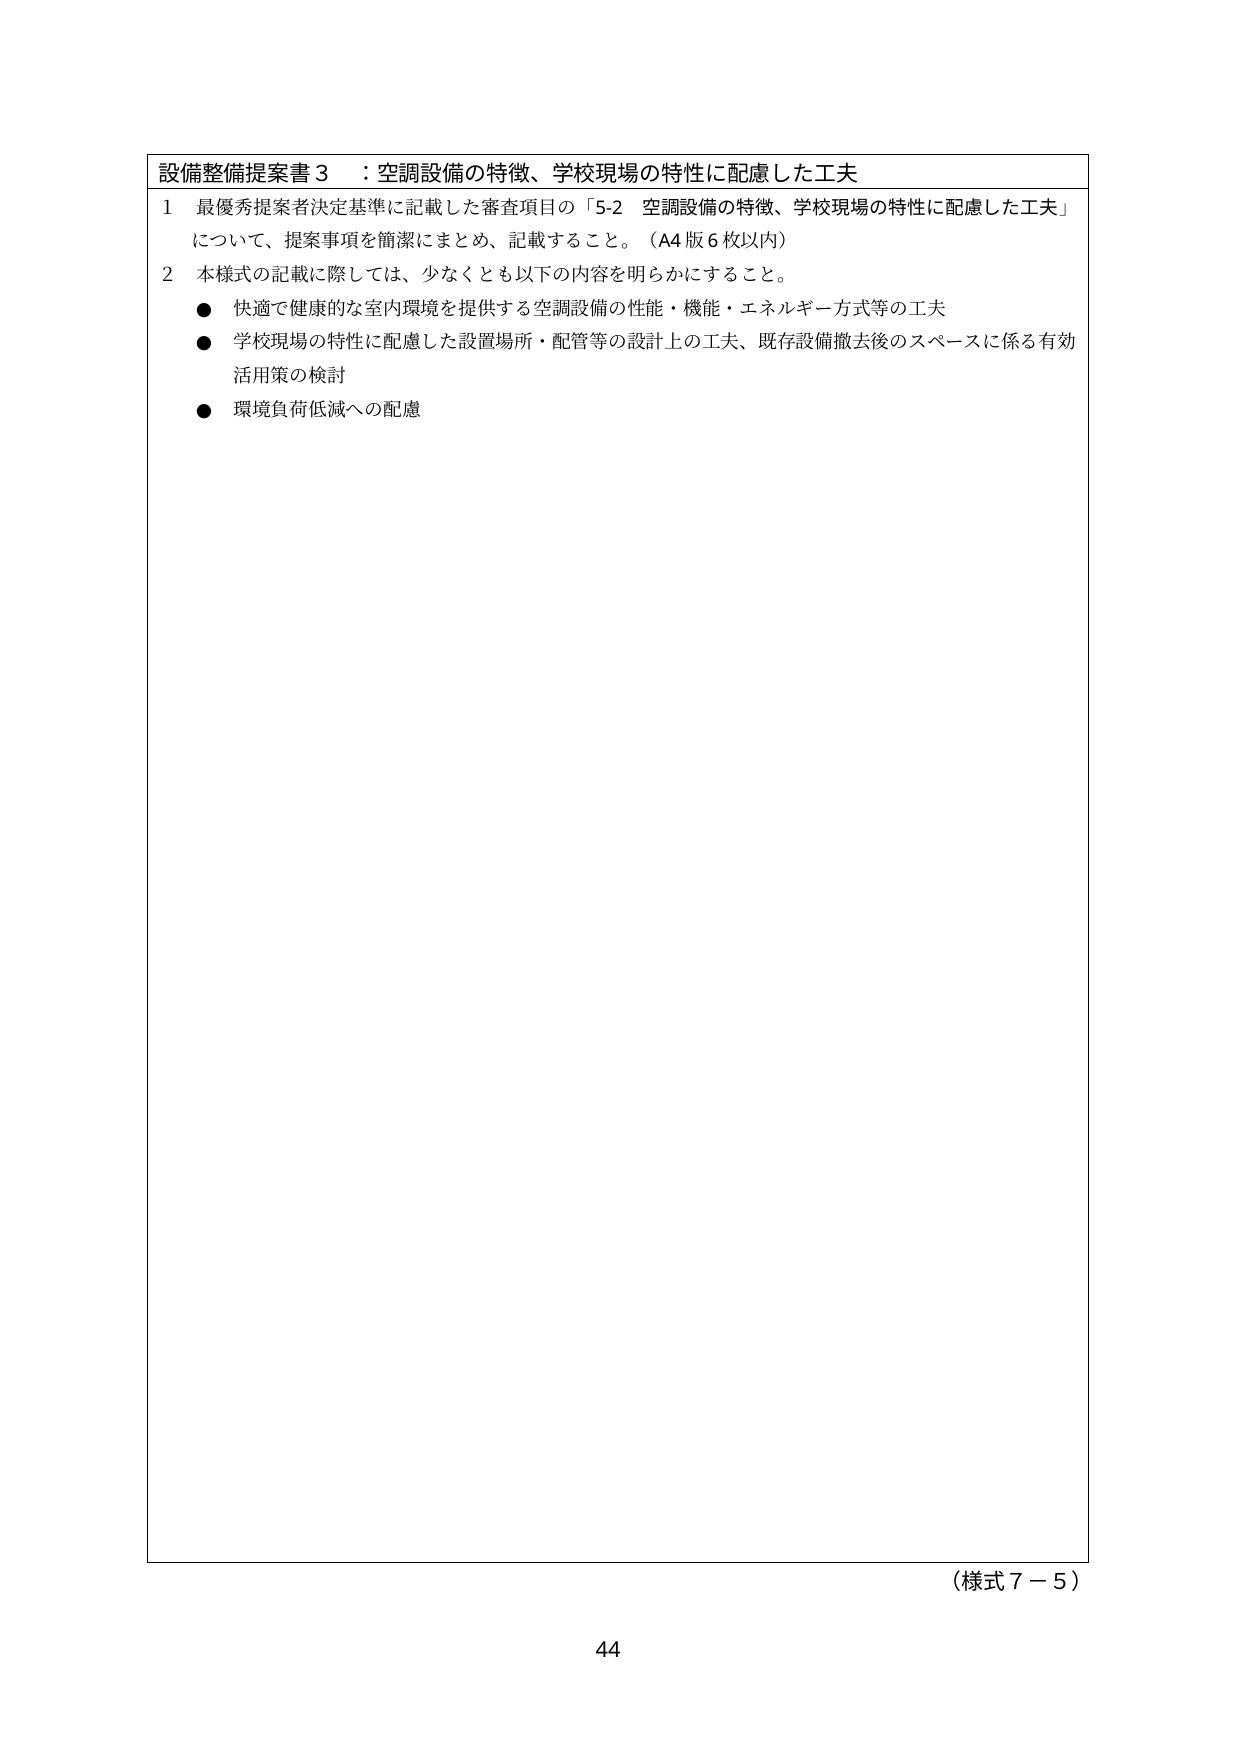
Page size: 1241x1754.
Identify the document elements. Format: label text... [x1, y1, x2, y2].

table_header 設備整備提案書３ ：空調設備の特徴、学校現場の特性に配慮した工夫 [148, 155, 1088, 188]
table_cell １ 最優秀提案者決定基準に記載した審査項目の「5-2 空調設備の特徴、学校現場の特性に配慮した工夫」について、提案事項を簡潔にまとめ、記載すること。（A4版6枚以内） ２ 本様式の記載に際しては、少なくとも以下の内容を明らかにすること。 快適で健康的な室内環境を提供する空調設備の性能・機能・エネルギー方式等の工夫 学校現場の特性に配慮した設置場所・配管等の設計上の工夫、既存設備撤去後のスペースに係る有効活用策の検討 環境負荷低減への配慮 [148, 189, 1088, 1562]
text （様式７－５） [148, 1563, 1092, 1597]
